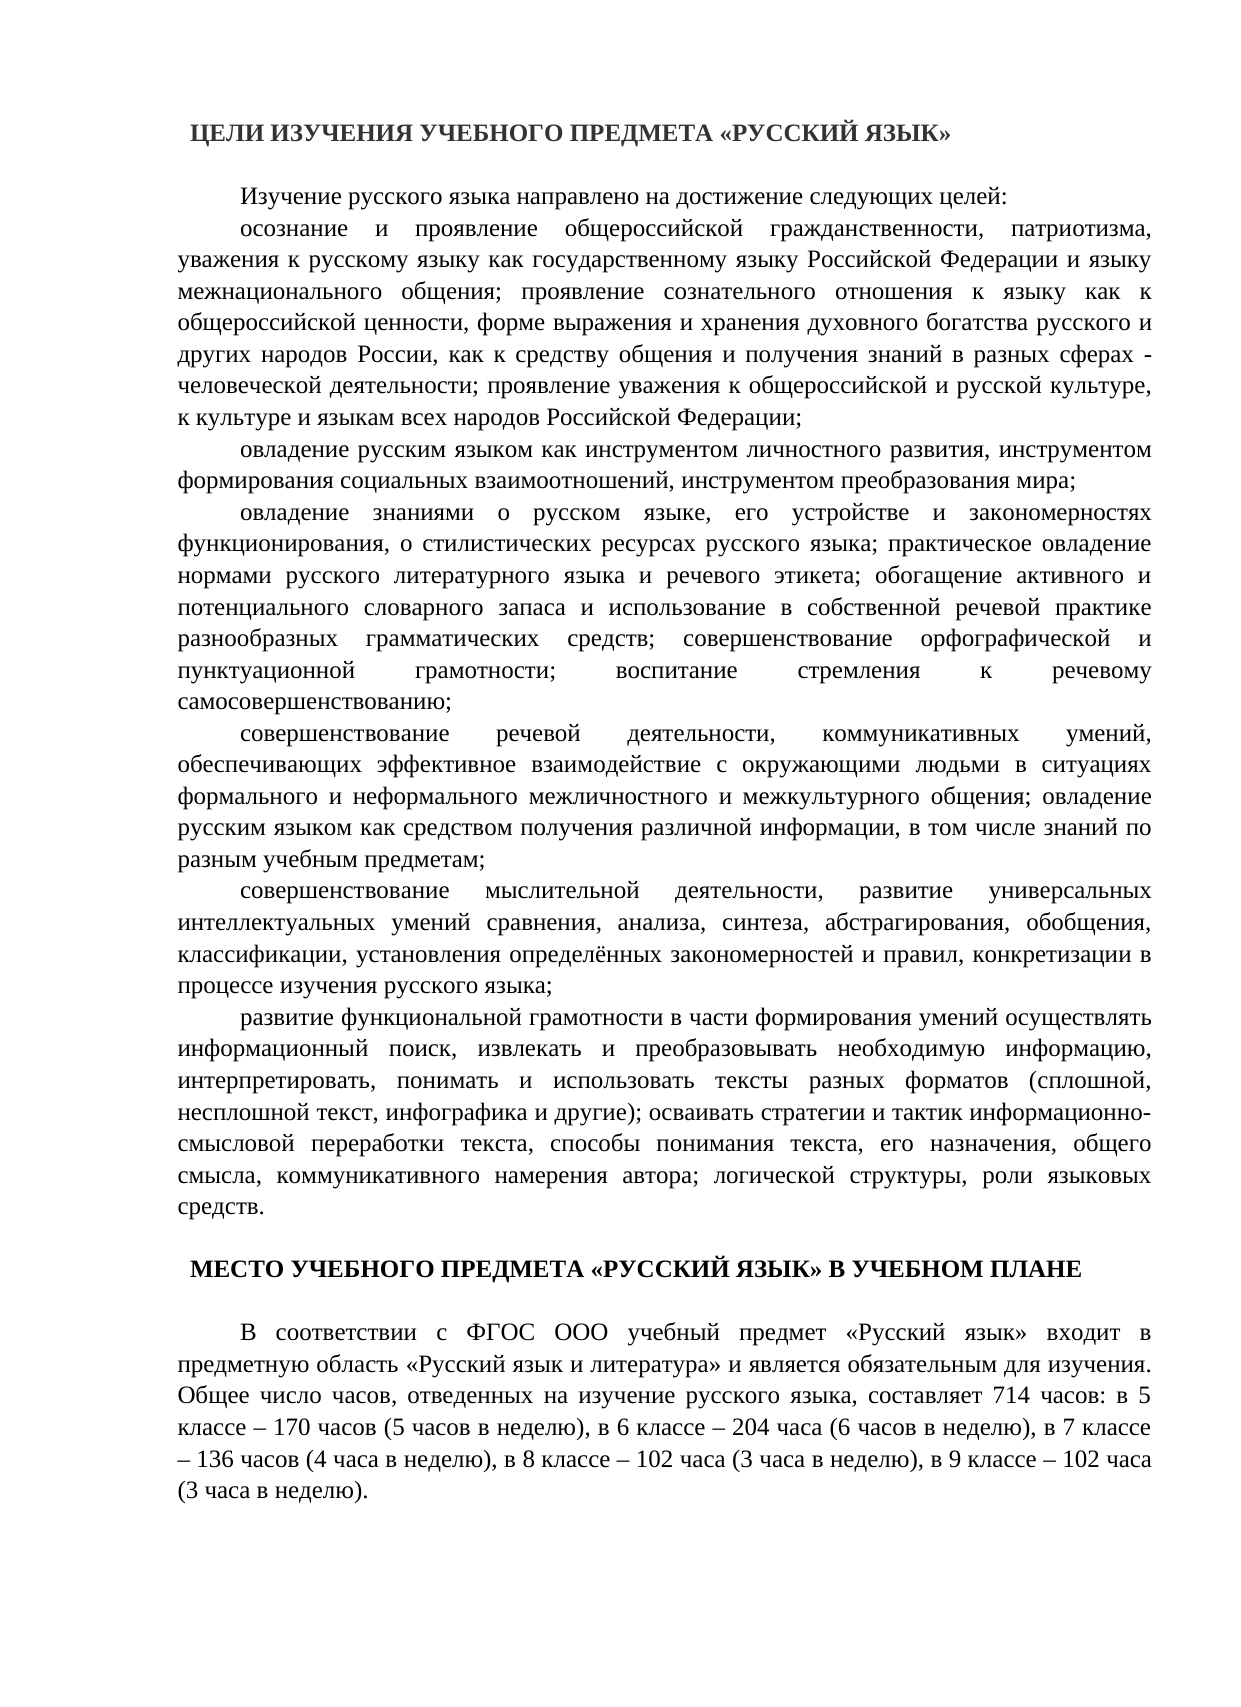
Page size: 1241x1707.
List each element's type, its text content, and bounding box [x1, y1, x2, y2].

text совершенствование речевой деятельности, коммуникативных умений, обеспечивающих эффективное взаимодействие с окружающими людьми в ситуациях формального и неформального межличностного и межкультурного общения; овладение русским языком как средством получения различной информации, в том числе знаний по разным учебным предметам; [177, 718, 1152, 873]
text совершенствование мыслительной деятельности, развитие универсальных интеллектуальных умений сравнения, анализа, синтеза, абстрагирования, обобщения, классификации, установления определённых закономерностей и правил, конкретизации в процессе изучения русского языка; [177, 876, 1152, 999]
text В соответствии с ФГОС ООО учебный предмет «Русский язык» входит в предметную область «Русский язык и литература» и является обязательным для изучения. Общее число часов, отведенных на изучение русского языка, составляет 714 часов: в 5 классе – 170 часов (5 часов в неделю), в 6 классе – 204 часа (6 часов в неделю), в 7 классе – 136 часов (4 часа в неделю), в 8 классе – 102 часа (3 часа в неделю), в 9 классе – 102 часа (3 часа в неделю). [177, 1317, 1152, 1504]
text овладение знаниями о русском языке, его устройстве и закономерностях функционирования, о стилистических ресурсах русского языка; практическое овладение нормами русского литературного языка и речевого этикета; обогащение активного и потенциального словарного запаса и использование в собственной речевой практике разнообразных грамматических средств; совершенствование орфографической и пунктуационной грамотности; воспитание стремления к речевому самосовершенствованию; [177, 497, 1152, 715]
text развитие функциональной грамотности в части формирования умений осуществлять информационный поиск, извлекать и преобразовывать необходимую информацию, интерпретировать, понимать и использовать тексты разных форматов (сплошной, несплошной текст, инфографика и другие); осваивать стратегии и тактик информационно-смысловой переработки текста, способы понимания текста, его назначения, общего смысла, коммуникативного намерения автора; логической структуры, роли языковых средств. [177, 1002, 1152, 1220]
text осознание и проявление общероссийской гражданственности, патриотизма, уважения к русскому языку как государственному языку Российской Федерации и языку межнационального общения; проявление сознательного отношения к языку как к общероссийской ценности, форме выражения и хранения духовного богатства русского и других народов России, как к средству общения и получения знаний в разных сферах ­человеческой деятельности; проявление уважения к общероссийской и русской культуре, к культуре и языкам всех народов Российской Федерации; [177, 213, 1152, 431]
text МЕСТО УЧЕБНОГО ПРЕДМЕТА «РУССКИЙ ЯЗЫК» В УЧЕБНОМ ПЛАНЕ [190, 1254, 1152, 1283]
text Изучение русского языка направлено на достижение следующих целей: [177, 181, 1152, 210]
text овладение русским языком как инструментом личностного развития, инструментом формирования социальных взаимоотношений, инструментом преобразования мира; [177, 434, 1152, 494]
text ЦЕЛИ ИЗУЧЕНИЯ УЧЕБНОГО ПРЕДМЕТА «РУССКИЙ ЯЗЫК» [190, 118, 1152, 147]
